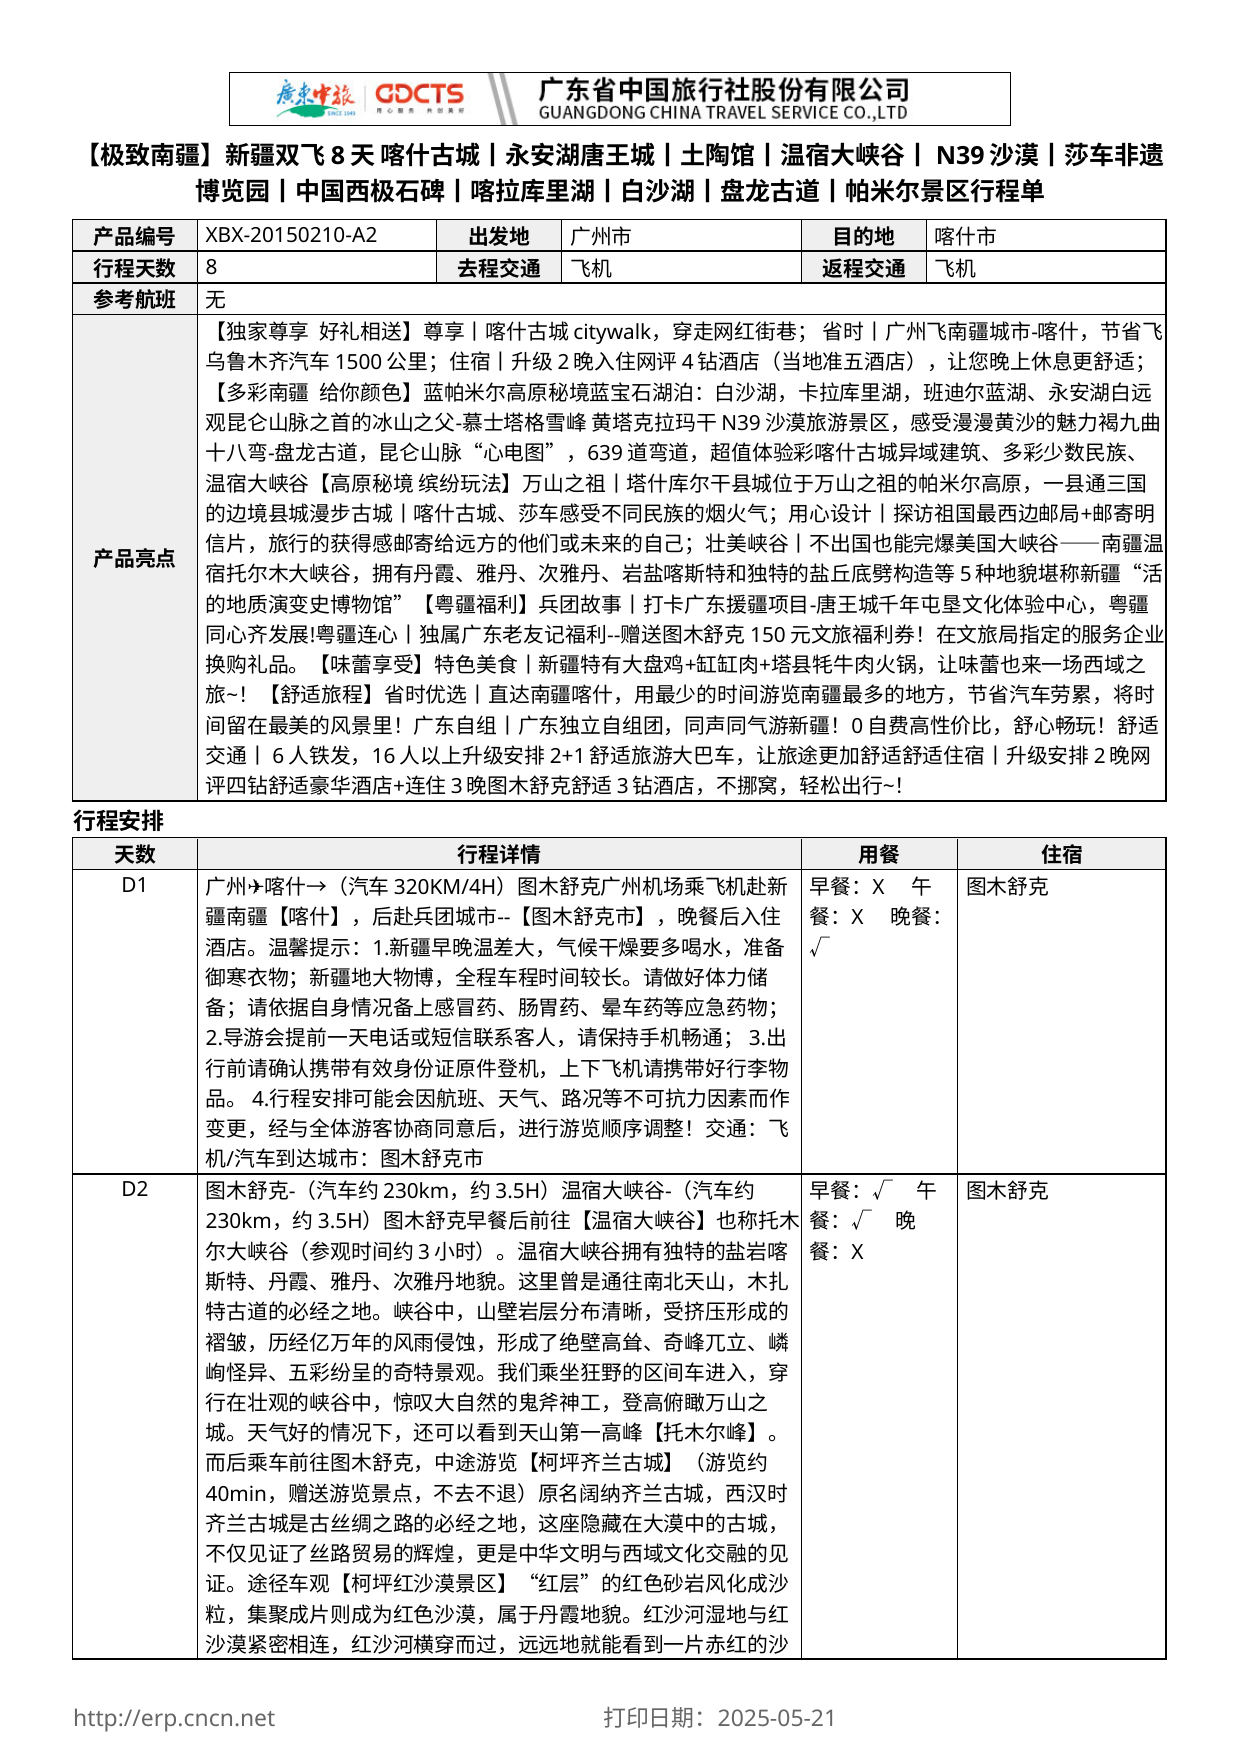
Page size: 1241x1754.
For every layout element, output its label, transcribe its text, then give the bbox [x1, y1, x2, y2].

table_cell D1 [73, 870, 197, 1173]
table_cell 飞机 [927, 252, 1165, 282]
table_cell 参考航班 [73, 284, 197, 314]
table_cell 早餐：X 午餐：X 晚餐：√ [802, 870, 957, 1173]
table_cell 行程天数 [73, 252, 197, 282]
table_cell 8 [198, 252, 436, 282]
table_header 喀什市 [927, 220, 1165, 250]
table_header 广州市 [562, 220, 801, 250]
table_cell 图木舒克 [958, 1175, 1165, 1658]
table_cell 飞机 [562, 252, 801, 282]
table_cell D2 [73, 1175, 197, 1658]
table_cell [198, 1175, 801, 1658]
text 行程安排 [73, 803, 1167, 836]
table_header 天数 [73, 838, 197, 869]
table_header 产品编号 [73, 220, 197, 250]
picture [230, 73, 1010, 125]
table_header 目的地 [802, 220, 926, 250]
table_header 出发地 [437, 220, 561, 250]
table_cell 无 [198, 284, 1165, 314]
table_header 住宿 [958, 838, 1165, 869]
table_header 行程详情 [198, 838, 801, 869]
table_cell 去程交通 [437, 252, 561, 282]
table_cell 图木舒克 [958, 870, 1165, 1173]
table_cell 返程交通 [802, 252, 926, 282]
table_cell 产品亮点 [73, 315, 197, 800]
table_header 用餐 [802, 838, 957, 869]
text 【极致南疆】新疆双飞8天 喀什古城丨永安湖唐王城丨土陶馆丨温宿大峡谷丨N39沙漠丨莎车非遗博览园丨中国西极石碑丨喀拉库里湖丨白沙湖丨盘龙古道丨帕米尔景区行程单 [73, 136, 1167, 208]
table_cell 广州✈喀什→（汽车320KM/4H）图木舒克 [198, 870, 801, 1173]
table_cell 早餐：√ 午餐：√ 晚餐：X [802, 1175, 957, 1658]
table_cell 【独家尊享 好礼相送】 [198, 315, 1165, 800]
table_header XBX-20150210-A2 [198, 220, 436, 250]
